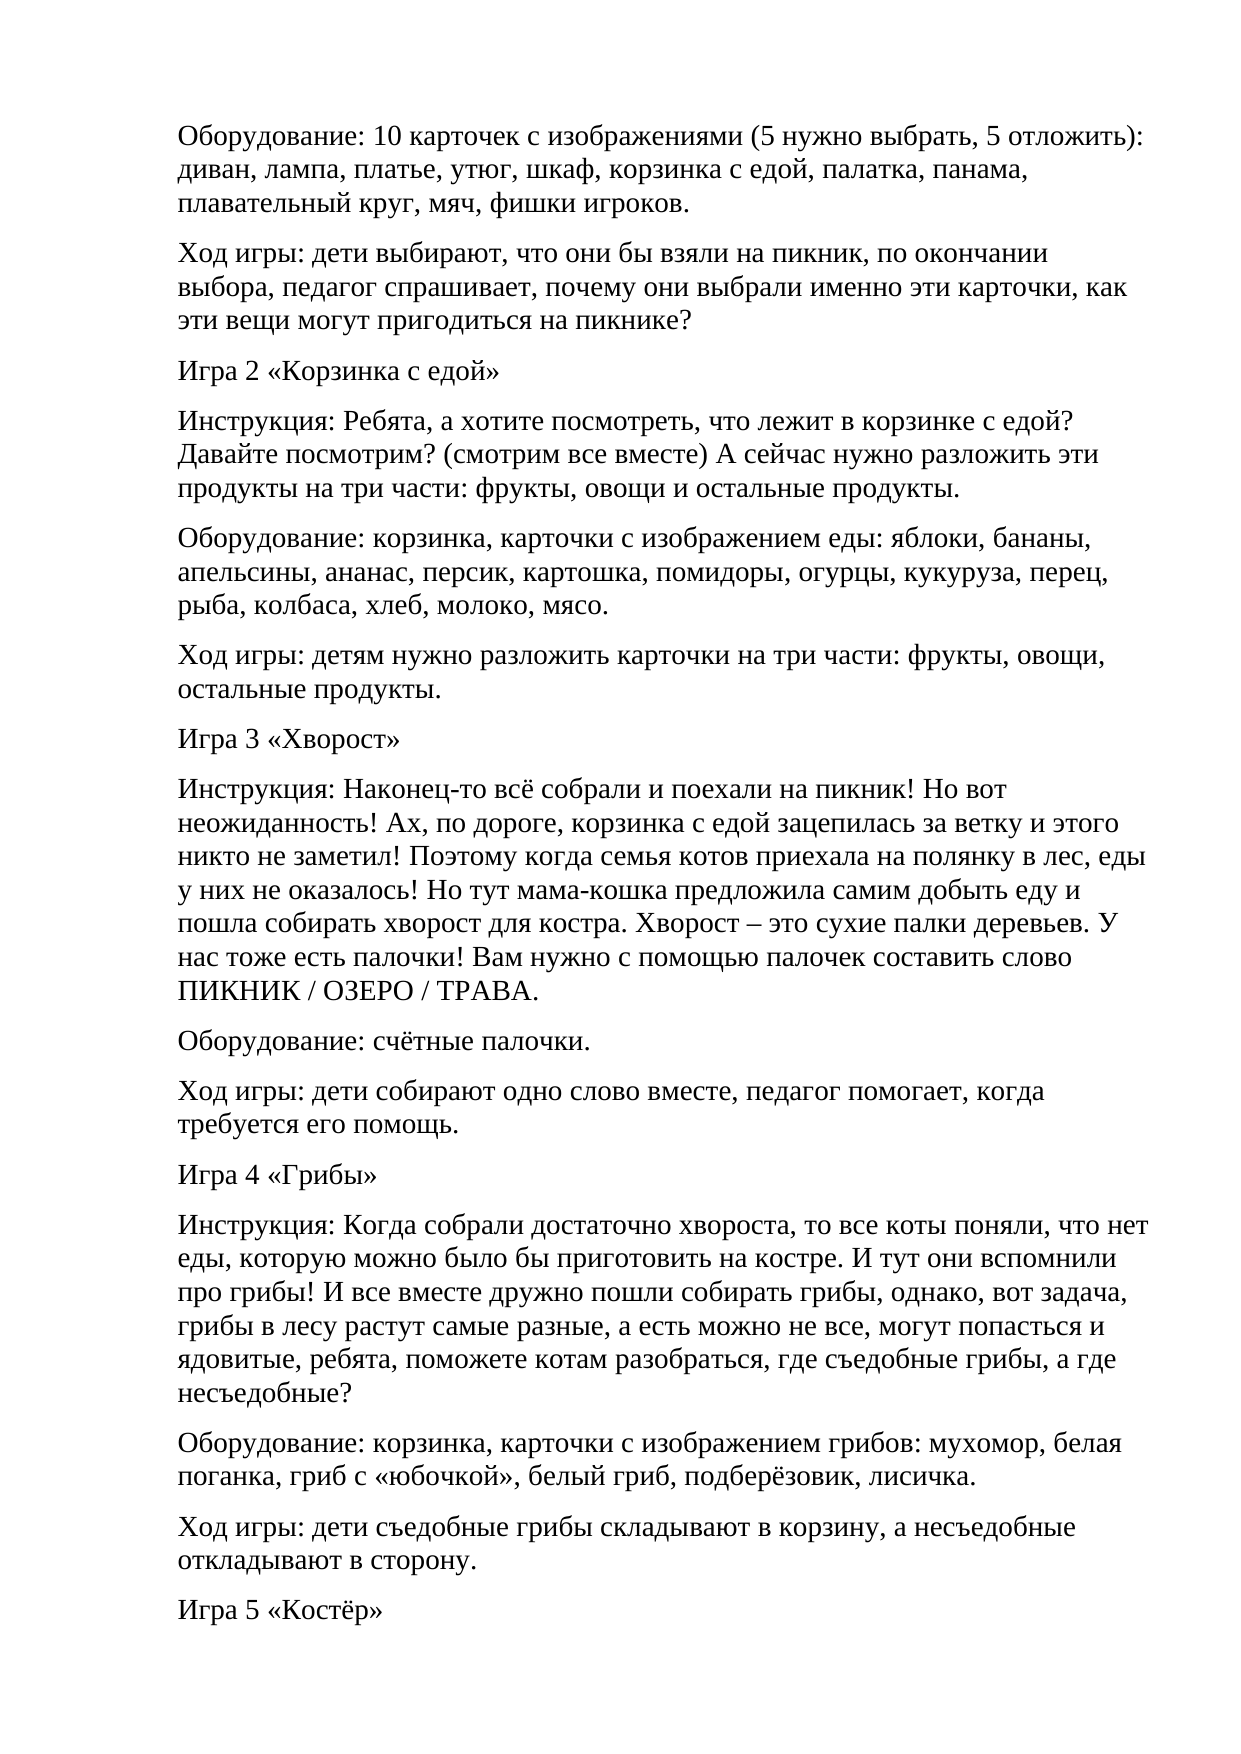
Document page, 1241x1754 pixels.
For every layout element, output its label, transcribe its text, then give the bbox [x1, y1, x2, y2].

text Оборудование: 10 карточек с изображениями (5 нужно выбрать, 5 отложить): диван, лампа, платье, утюг, шкаф, корзинка с едой, палатка, панама, плавательный круг, мяч, фишки игроков. [177, 118, 1152, 219]
text Ход игры: дети съедобные грибы складывают в корзину, а несъедобные откладывают в сторону. [177, 1509, 1152, 1576]
text Игра 3 «Хворост» [177, 721, 1152, 755]
text Оборудование: корзинка, карточки с изображением грибов: мухомор, белая поганка, гриб с «юбочкой», белый гриб, подберёзовик, лисичка. [177, 1425, 1152, 1492]
text Ход игры: детям нужно разложить карточки на три части: фрукты, овощи, остальные продукты. [177, 637, 1152, 704]
text Инструкция: Ребята, а хотите посмотреть, что лежит в корзинке с едой? Давайте посмотрим? (смотрим все вместе) А сейчас нужно разложить эти продукты на три части: фрукты, овощи и остальные продукты. [177, 403, 1152, 503]
text Игра 4 «Грибы» [177, 1157, 1152, 1190]
text Ход игры: дети собирают одно слово вместе, педагог помогает, когда требуется его помощь. [177, 1073, 1152, 1140]
text Игра 5 «Костёр» [177, 1592, 1152, 1626]
text Оборудование: корзинка, карточки с изображением еды: яблоки, бананы, апельсины, ананас, персик, картошка, помидоры, огурцы, кукуруза, перец, рыба, колбаса, хлеб, молоко, мясо. [177, 520, 1152, 621]
text Ход игры: дети выбирают, что они бы взяли на пикник, по окончании выбора, педагог спрашивает, почему они выбрали именно эти карточки, как эти вещи могут пригодиться на пикнике? [177, 235, 1152, 336]
text Инструкция: Наконец-то всё собрали и поехали на пикник! Но вот неожиданность! Ах, по дороге, корзинка с едой зацепилась за ветку и этого никто не заметил! Поэтому когда семья котов приехала на полянку в лес, еды у них не оказалось! Но тут мама-кошка предложила самим добыть еду и пошла собирать хворост для костра. Хворост – это сухие палки деревьев. У нас тоже есть палочки! Вам нужно с помощью палочек составить слово ПИКНИК / ОЗЕРО / ТРАВА. [177, 771, 1152, 1006]
text Оборудование: счётные палочки. [177, 1023, 1152, 1056]
text Инструкция: Когда собрали достаточно хвороста, то все коты поняли, что нет еды, которую можно было бы приготовить на костре. И тут они вспомнили про грибы! И все вместе дружно пошли собирать грибы, однако, вот задача, грибы в лесу растут самые разные, а есть можно не все, могут попасться и ядовитые, ребята, поможете котам разобраться, где съедобные грибы, а где несъедобные? [177, 1207, 1152, 1408]
text Игра 2 «Корзинка с едой» [177, 353, 1152, 386]
